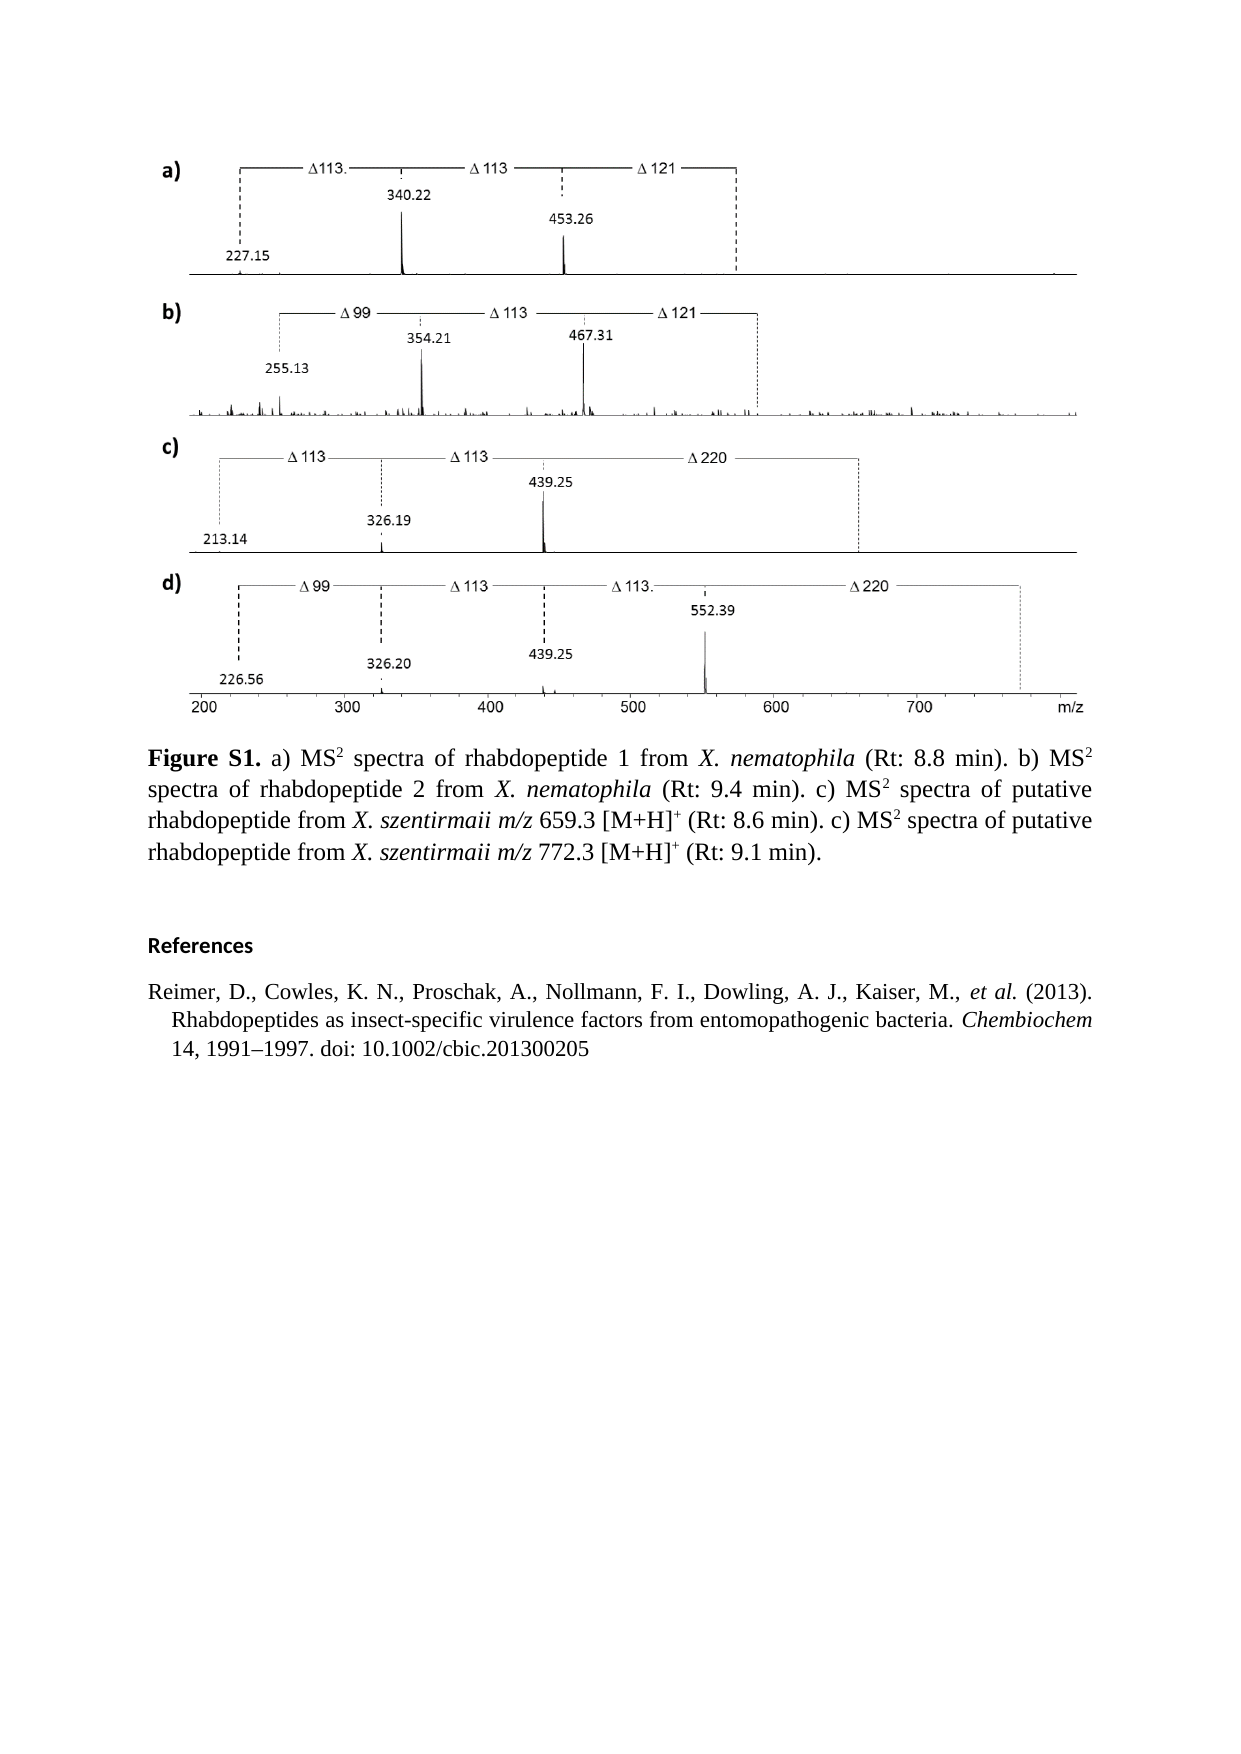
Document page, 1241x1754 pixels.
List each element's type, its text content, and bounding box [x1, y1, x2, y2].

text Reimer, D., Cowles, K. N., Proschak, A., Nollmann, F. I., Dowling, A. J., Kaiser, M., et al. (2013). Rhabdopeptides as insect-specific virulence factors from entomopathogenic bacteria. Chembiochem 14, 1991–1997. doi: 10.1002/cbic.201300205 [148, 978, 1093, 1061]
text References [148, 931, 1093, 959]
picture [147, 147, 1093, 725]
text Figure S1. a) MS2 spectra of rhabdopeptide 1 from X. nematophila (Rt: 8.8 min). b) MS2 spectra of rhabdopeptide 2 from X. nematophila (Rt: 9.4 min). c) MS2 spectra of putative rhabdopeptide from X. szentirmaii m/z 659.3 [M+H]+ (Rt: 8.6 min). c) MS2 spectra of putative rhabdopeptide from X. szentirmaii m/z 772.3 [M+H]+ (Rt: 9.1 min). [148, 743, 1093, 865]
